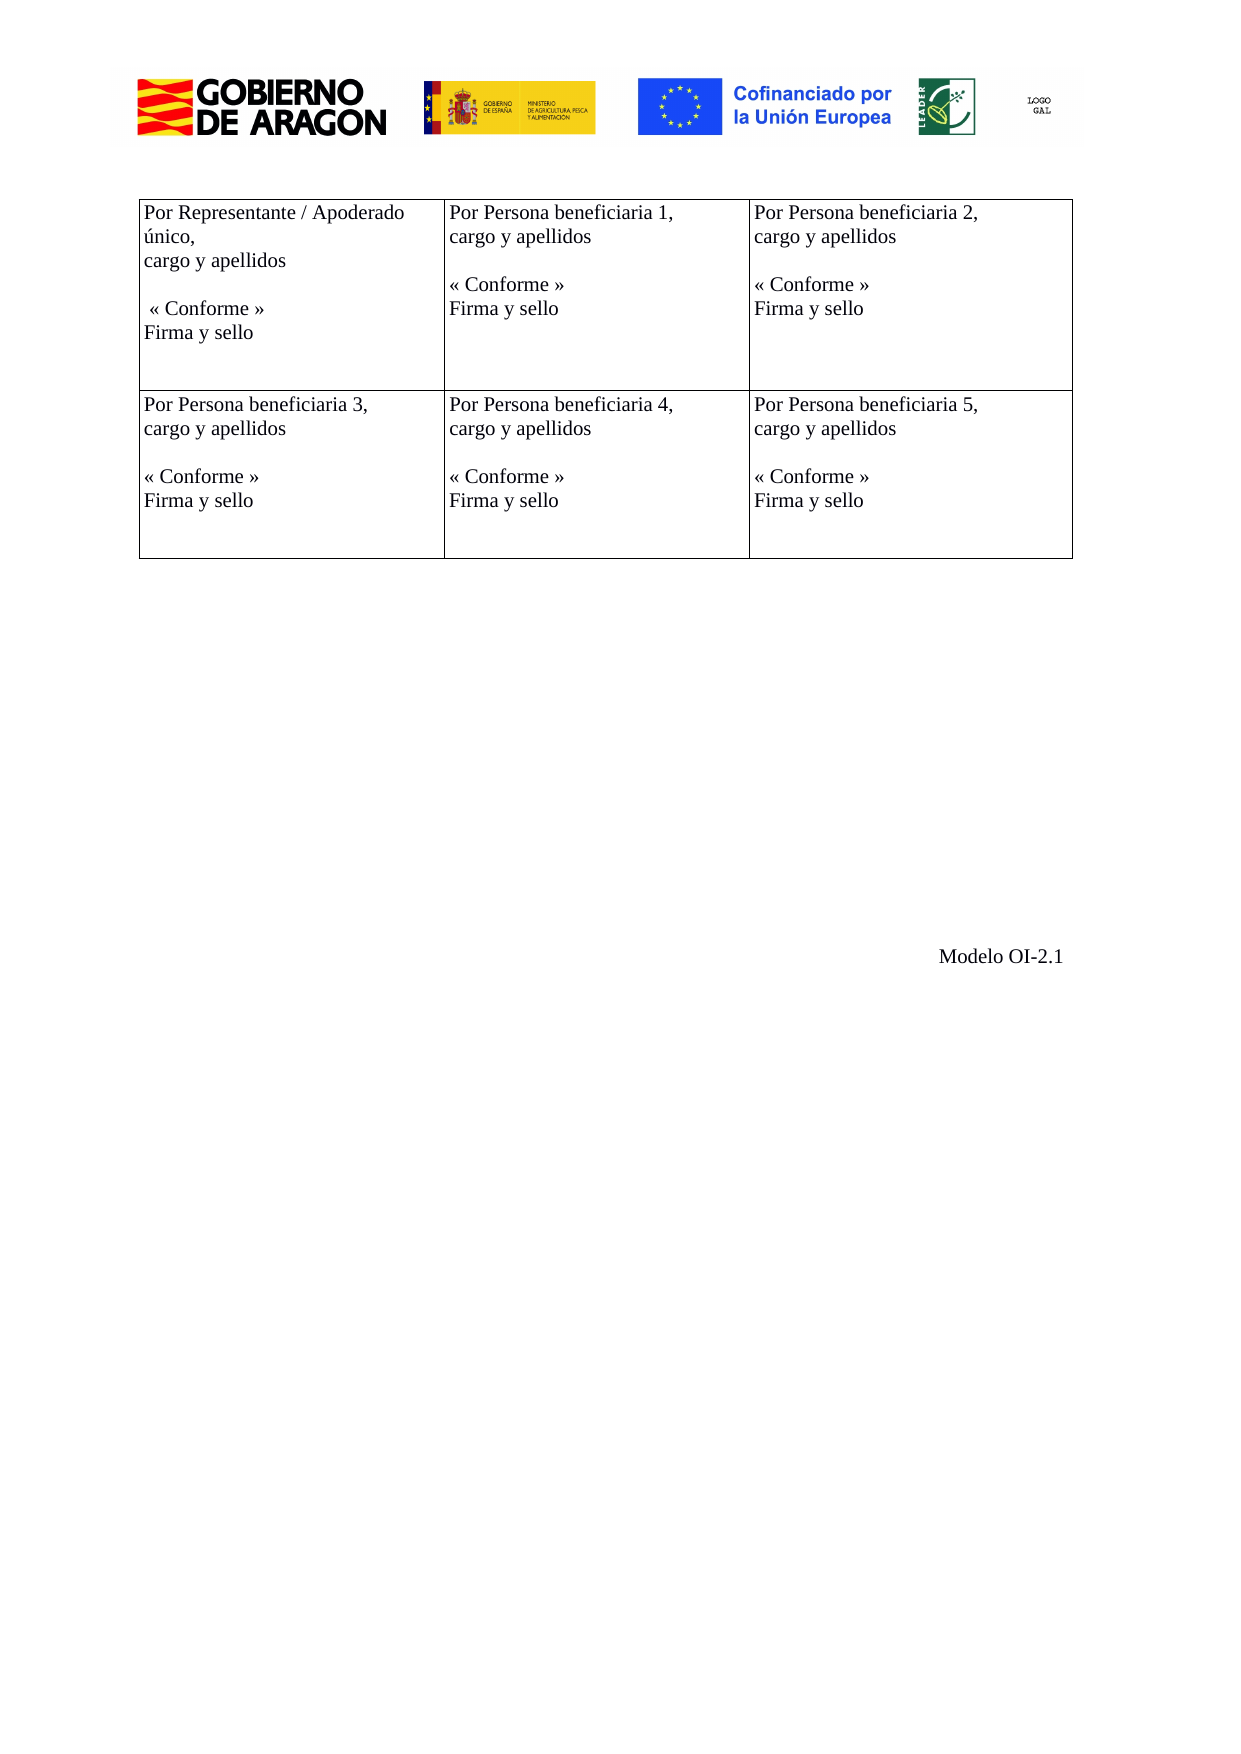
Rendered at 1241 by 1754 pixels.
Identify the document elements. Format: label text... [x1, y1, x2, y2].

table_header Por Persona beneficiaria 2, cargo y apellidos « Conforme » Firma y sello [750, 200, 1072, 390]
table_header Por Persona beneficiaria 1, cargo y apellidos « Conforme » Firma y sello [445, 200, 749, 390]
picture [110, 67, 1085, 147]
text Modelo OI-2.1 [110, 944, 1063, 968]
table_header Por Representante / Apoderado único, cargo y apellidos « Conforme » Firma y sello [140, 200, 444, 390]
table_cell Por Persona beneficiaria 5, cargo y apellidos « Conforme » Firma y sello [750, 391, 1072, 558]
table_cell Por Persona beneficiaria 3, cargo y apellidos « Conforme » Firma y sello [140, 391, 444, 558]
table_cell Por Persona beneficiaria 4, cargo y apellidos « Conforme » Firma y sello [445, 391, 749, 558]
